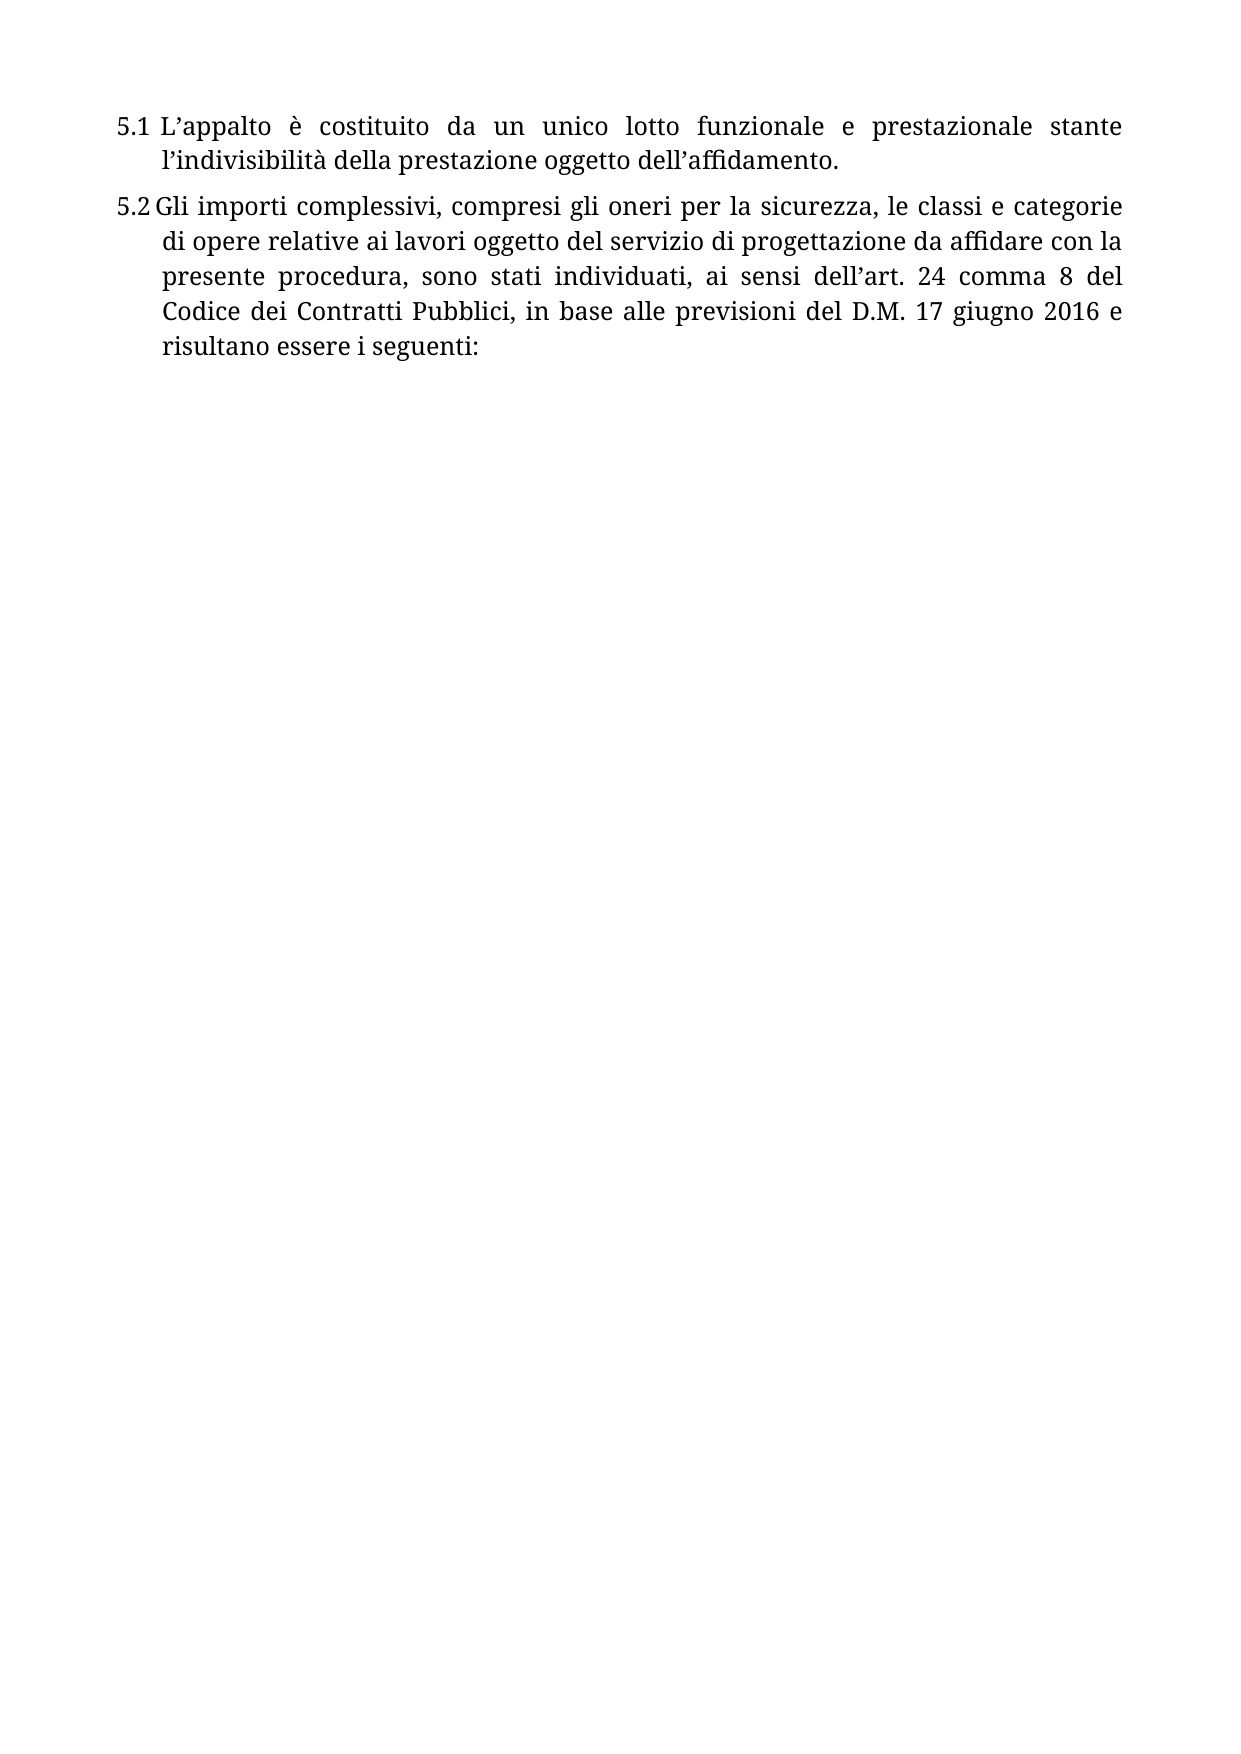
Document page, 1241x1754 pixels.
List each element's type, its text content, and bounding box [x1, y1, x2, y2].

list Gli importi complessivi, compresi gli oneri per la sicurezza, le classi e categorie di opere relative ai lavori oggetto del servizio di progettazione da affidare con la presente procedura, sono stati individuati, ai sensi dell’art. 24 comma 8 del Codice dei Contratti Pubblici, in base alle previsioni del D.M. 17 giugno 2016 e risultano essere i seguenti: [116, 189, 1124, 363]
list L’appalto è costituito da un unico lotto funzionale e prestazionale stante l’indivisibilità della prestazione oggetto dell’affidamento. [116, 108, 1123, 177]
